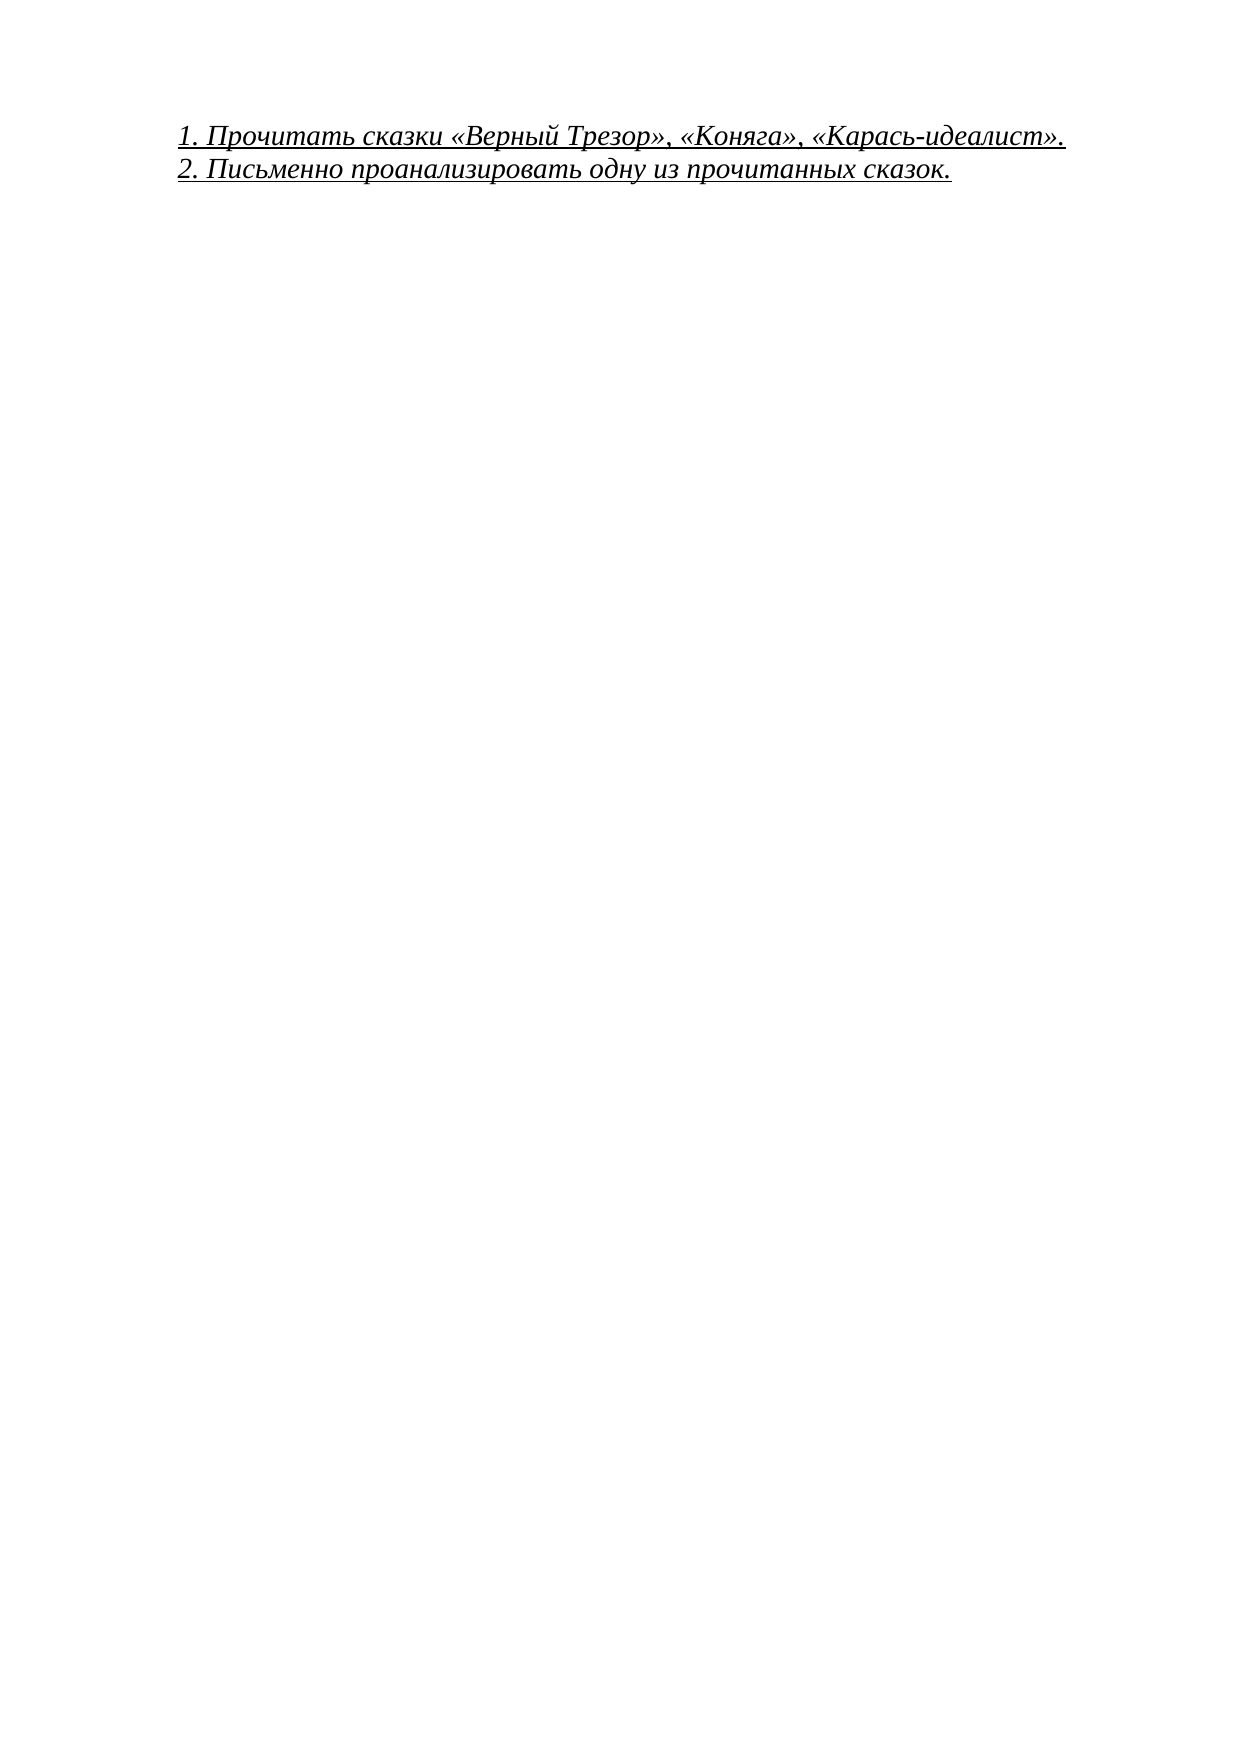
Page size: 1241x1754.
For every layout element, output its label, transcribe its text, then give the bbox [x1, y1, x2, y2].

text 1. Прочитать сказки «Верный Трезор», «Коняга», «Карась-идеалист». 2. Письменно проанализировать одну из прочитанных сказок. [177, 118, 1152, 185]
